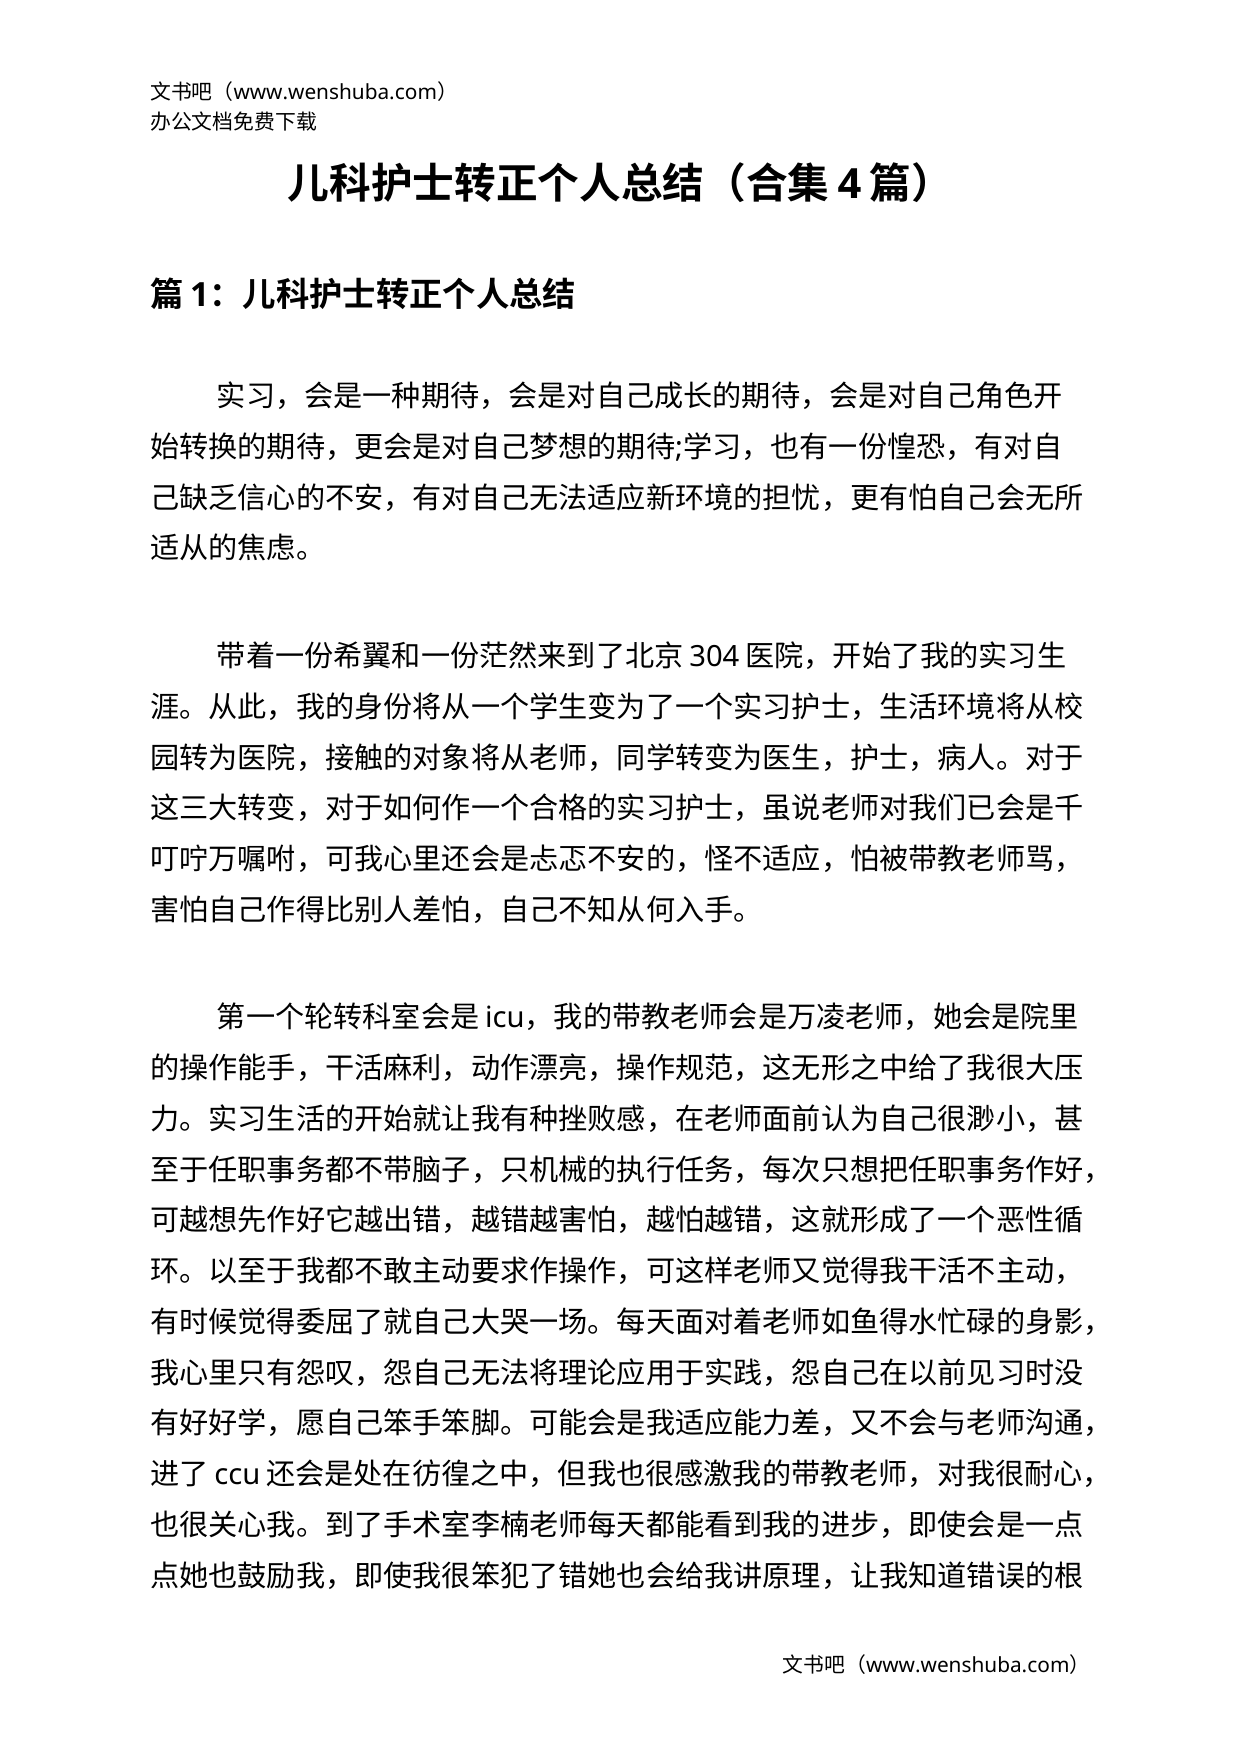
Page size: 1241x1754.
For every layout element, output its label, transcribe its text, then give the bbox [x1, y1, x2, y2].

text 实习，会是一种期待，会是对自己成长的期待，会是对自己角色开始转换的期待，更会是对自己梦想的期待;学习，也有一份惶恐，有对自己缺乏信心的不安，有对自己无法适应新环境的担忧，更有怕自己会无所适从的焦虑。 [150, 373, 1090, 567]
text 带着一份希翼和一份茫然来到了北京304医院，开始了我的实习生涯。从此，我的身份将从一个学生变为了一个实习护士，生活环境将从校园转为医院，接触的对象将从老师，同学转变为医生，护士，病人。对于这三大转变，对于如何作一个合格的实习护士，虽说老师对我们已会是千叮咛万嘱咐，可我心里还会是忐忑不安的，怪不适应，怕被带教老师骂，害怕自己作得比别人差怕，自己不知从何入手。 [150, 633, 1090, 929]
text 篇1：儿科护士转正个人总结 [150, 267, 1090, 316]
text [150, 994, 1090, 1594]
subtitle 儿科护士转正个人总结（合集4篇） [150, 150, 1090, 211]
